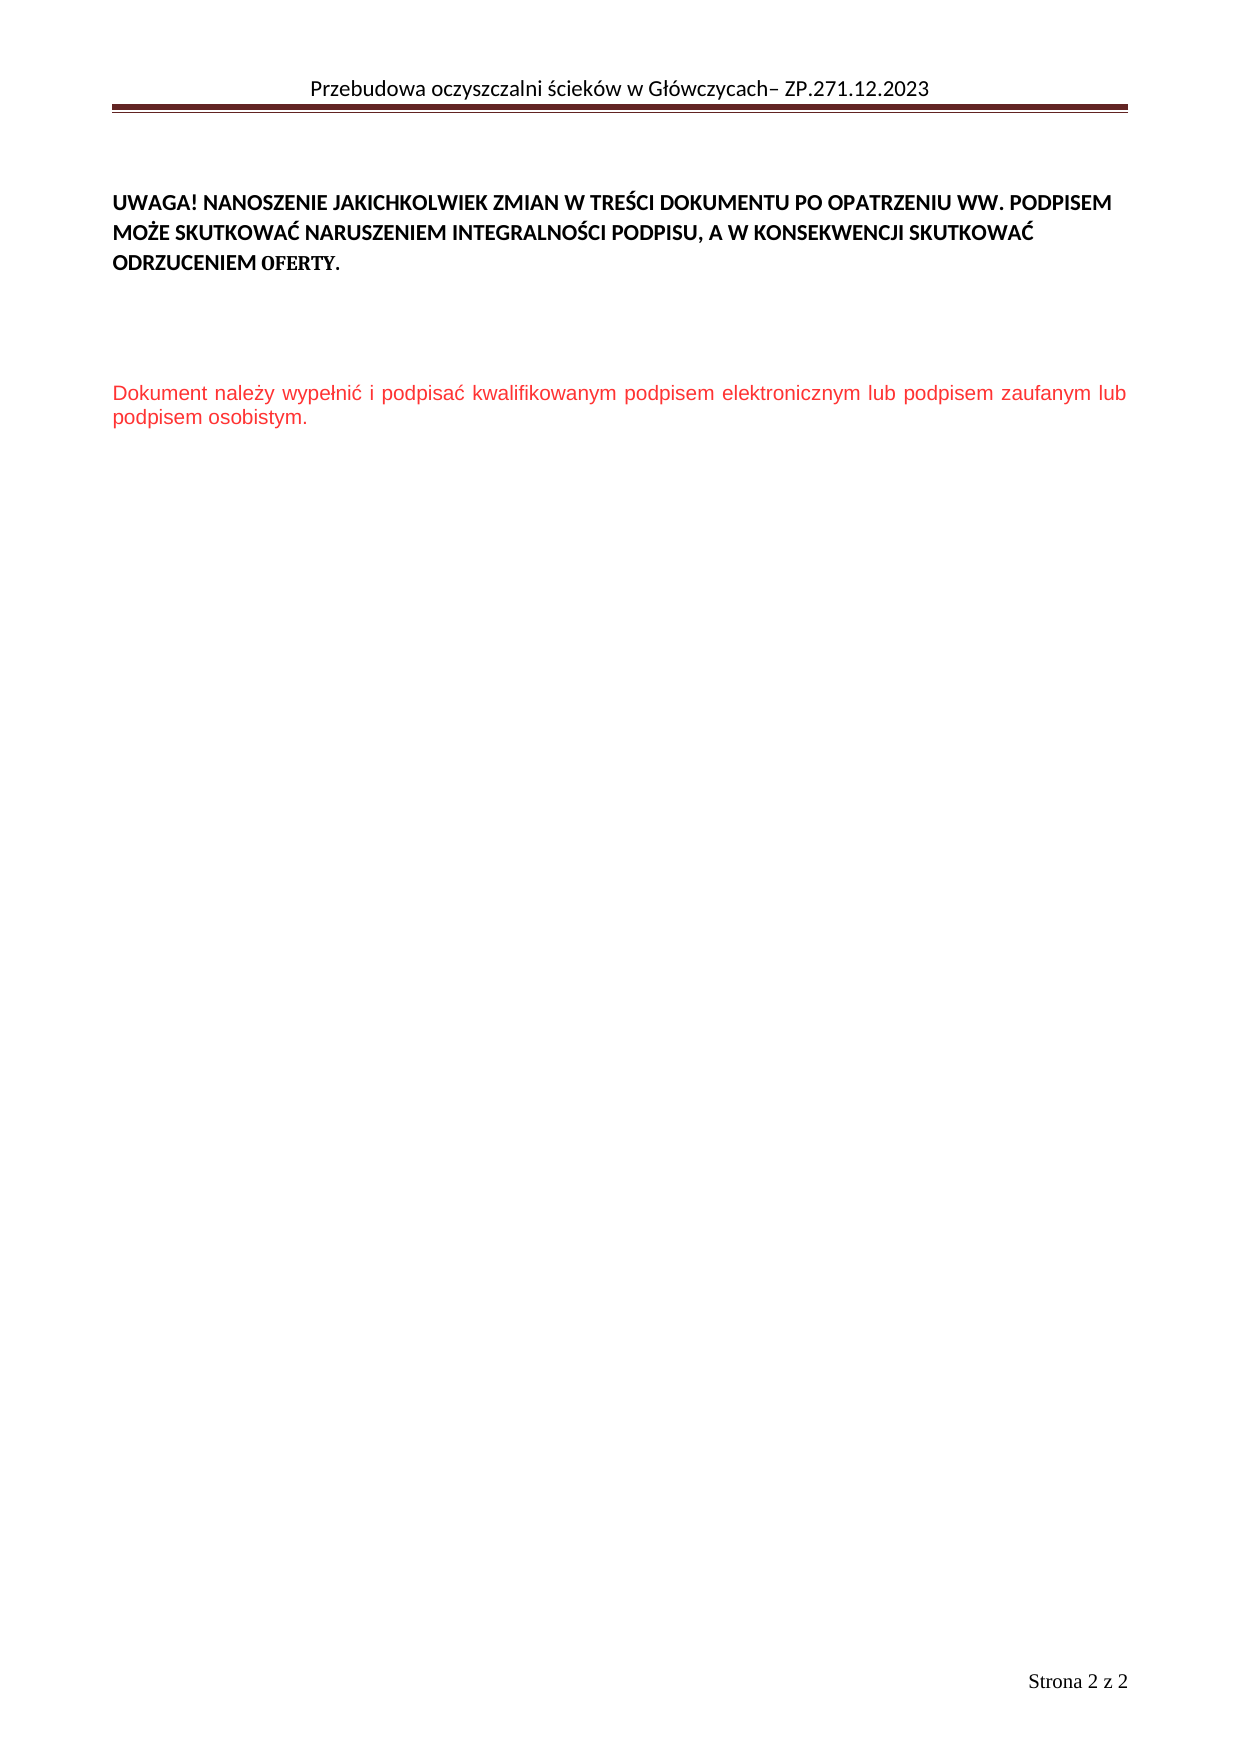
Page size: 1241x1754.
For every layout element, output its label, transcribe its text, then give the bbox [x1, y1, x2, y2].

text UWAGA! NANOSZENIE JAKICHKOLWIEK ZMIAN W TREŚCI DOKUMENTU PO OPATRZENIU WW. PODPISEM MOŻE SKUTKOWAĆ NARUSZENIEM INTEGRALNOŚCI PODPISU, A W KONSEKWENCJI SKUTKOWAĆ ODRZUCENIEM OFERTY. [112, 188, 1128, 277]
text Dokument należy wypełnić i podpisać kwalifikowanym podpisem elektronicznym lub podpisem zaufanym lub podpisem osobistym. [112, 381, 1128, 428]
